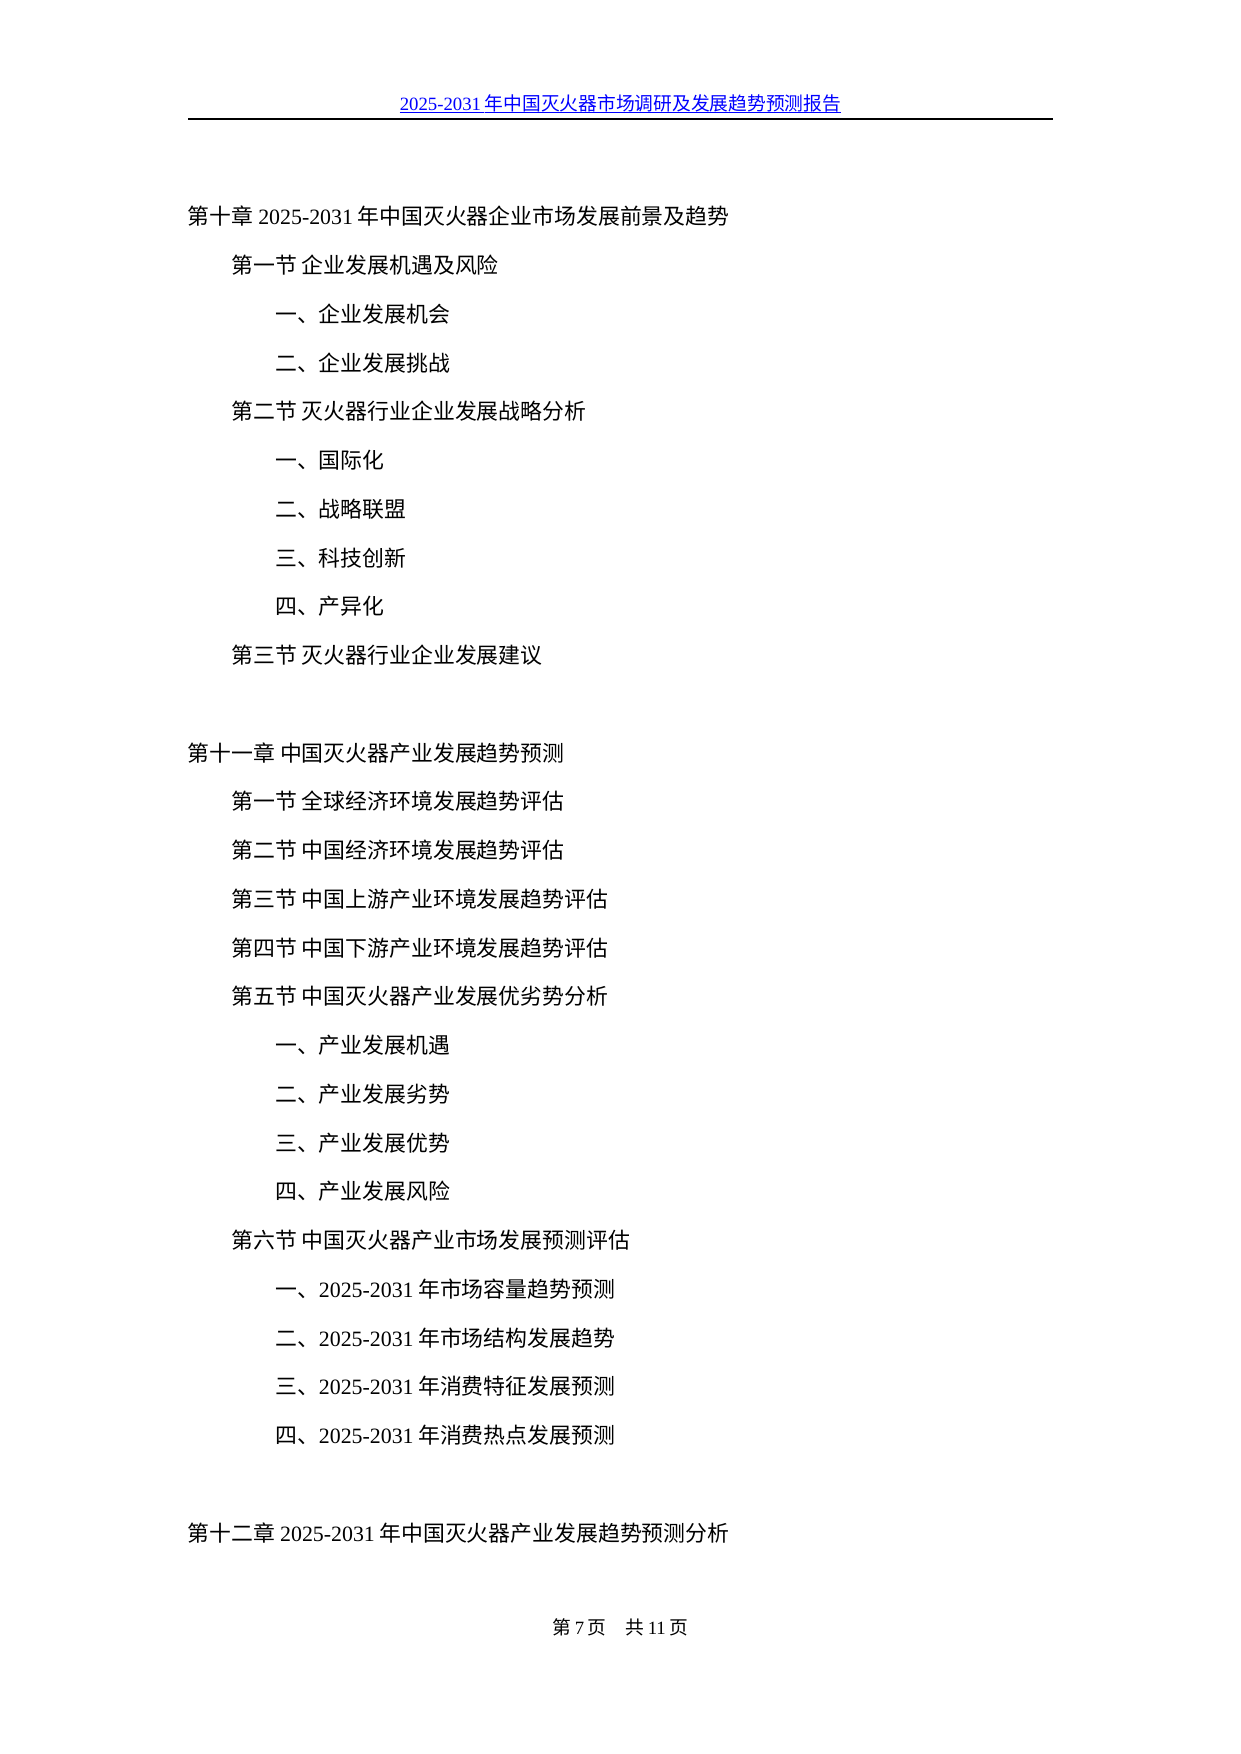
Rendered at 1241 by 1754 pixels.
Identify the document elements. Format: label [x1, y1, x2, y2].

text [187, 150, 1053, 1548]
